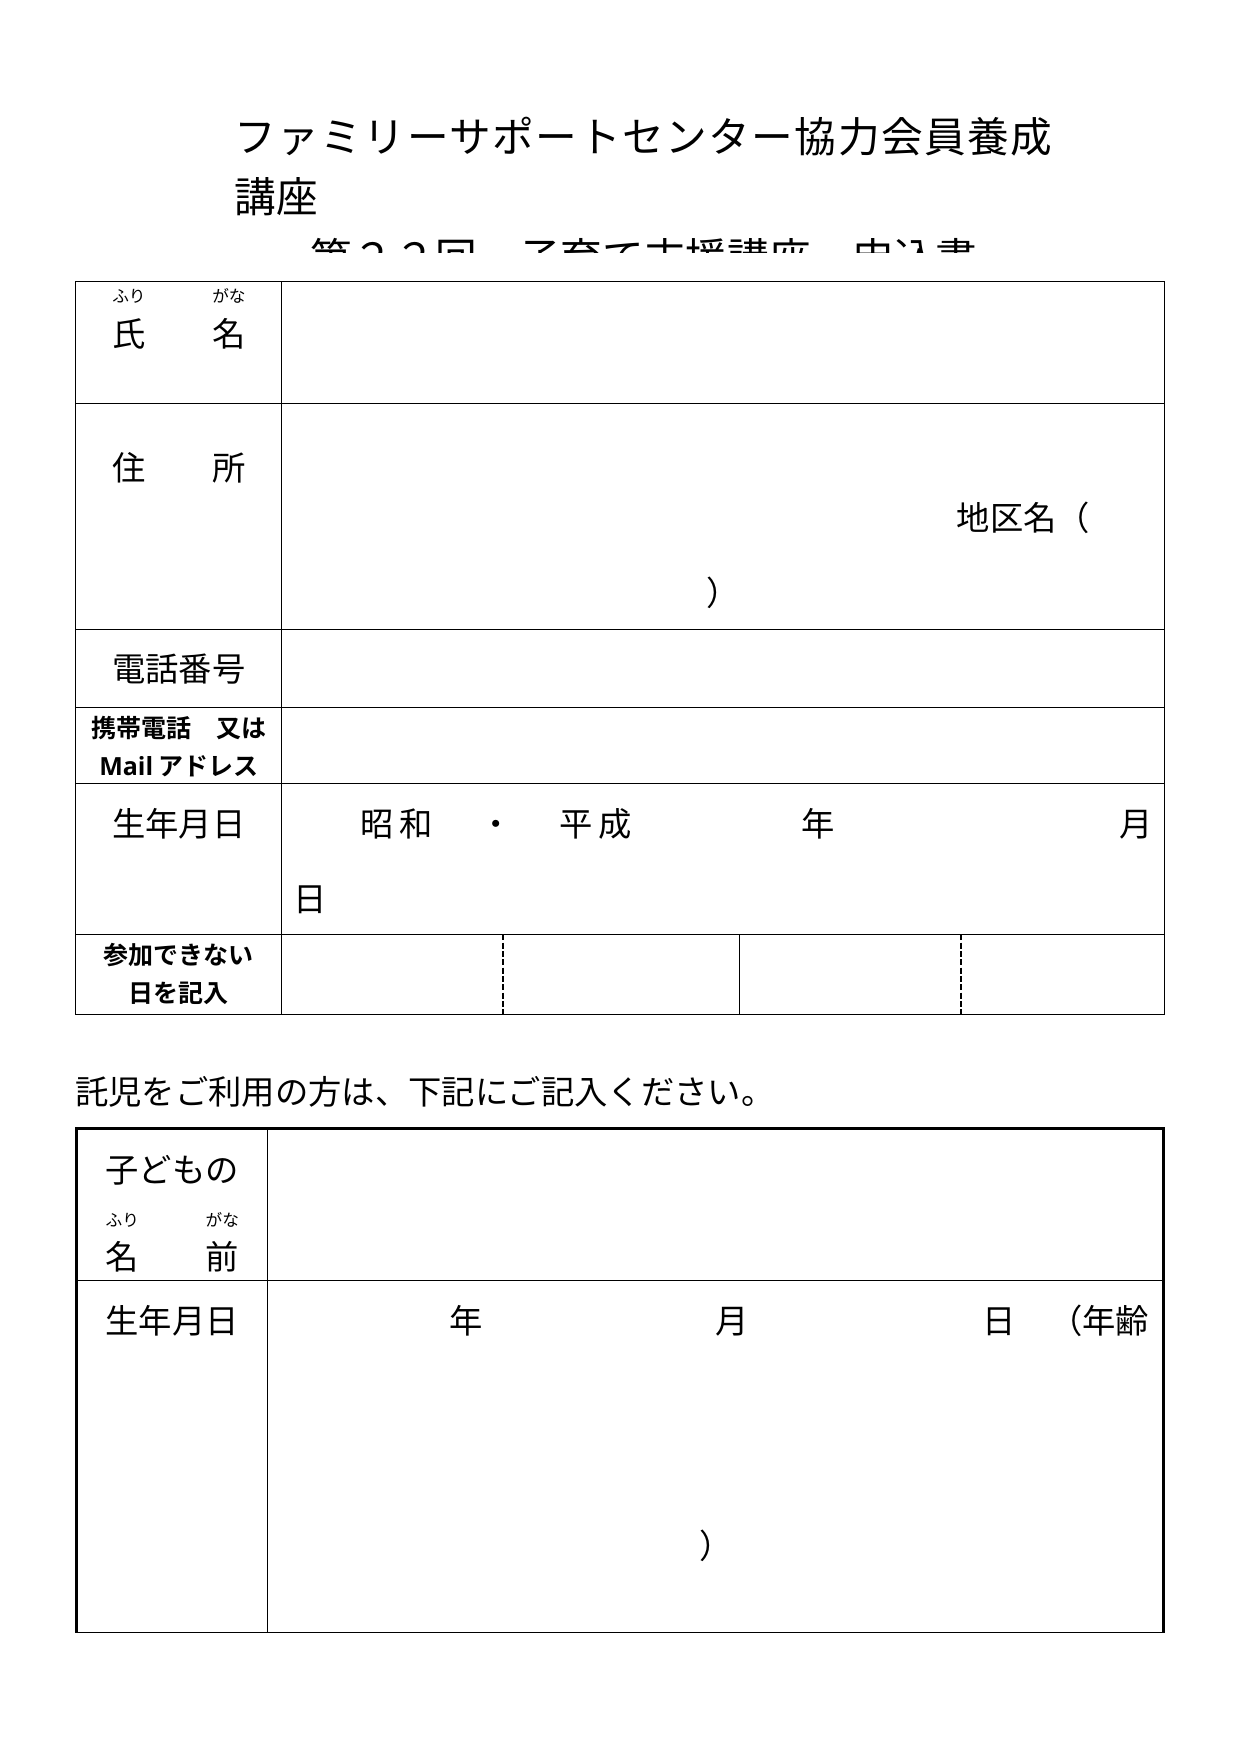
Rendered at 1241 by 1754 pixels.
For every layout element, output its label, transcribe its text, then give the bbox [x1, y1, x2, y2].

table_cell 年 月 日 （年齢 ） [268, 1281, 1162, 1632]
text 託児をご利用の方は、下記にご記入ください。 [75, 1052, 1165, 1127]
table_cell 生年月日 [76, 784, 281, 934]
table_cell 参加できない 日を記入 [76, 935, 281, 1014]
table_cell 電話番号 [76, 630, 281, 707]
table_header [282, 282, 1164, 403]
table_cell [282, 708, 1164, 783]
table_cell [961, 935, 1164, 1014]
table_cell 生年月日 [78, 1281, 267, 1632]
table_header 子どもの [78, 1130, 267, 1280]
table_header [268, 1130, 1162, 1280]
table_cell 携帯電話 又はMailアドレス [76, 708, 281, 783]
table_cell 住 所 [76, 404, 281, 629]
table_cell [282, 630, 1164, 707]
table_header [76, 282, 281, 403]
table_cell [740, 935, 961, 1014]
table_cell [503, 935, 739, 1014]
table_cell [282, 935, 503, 1014]
table_cell 地区名（ ） [282, 404, 1164, 629]
table_cell 昭和 ・ 平成 年 月 日 [282, 784, 1164, 934]
